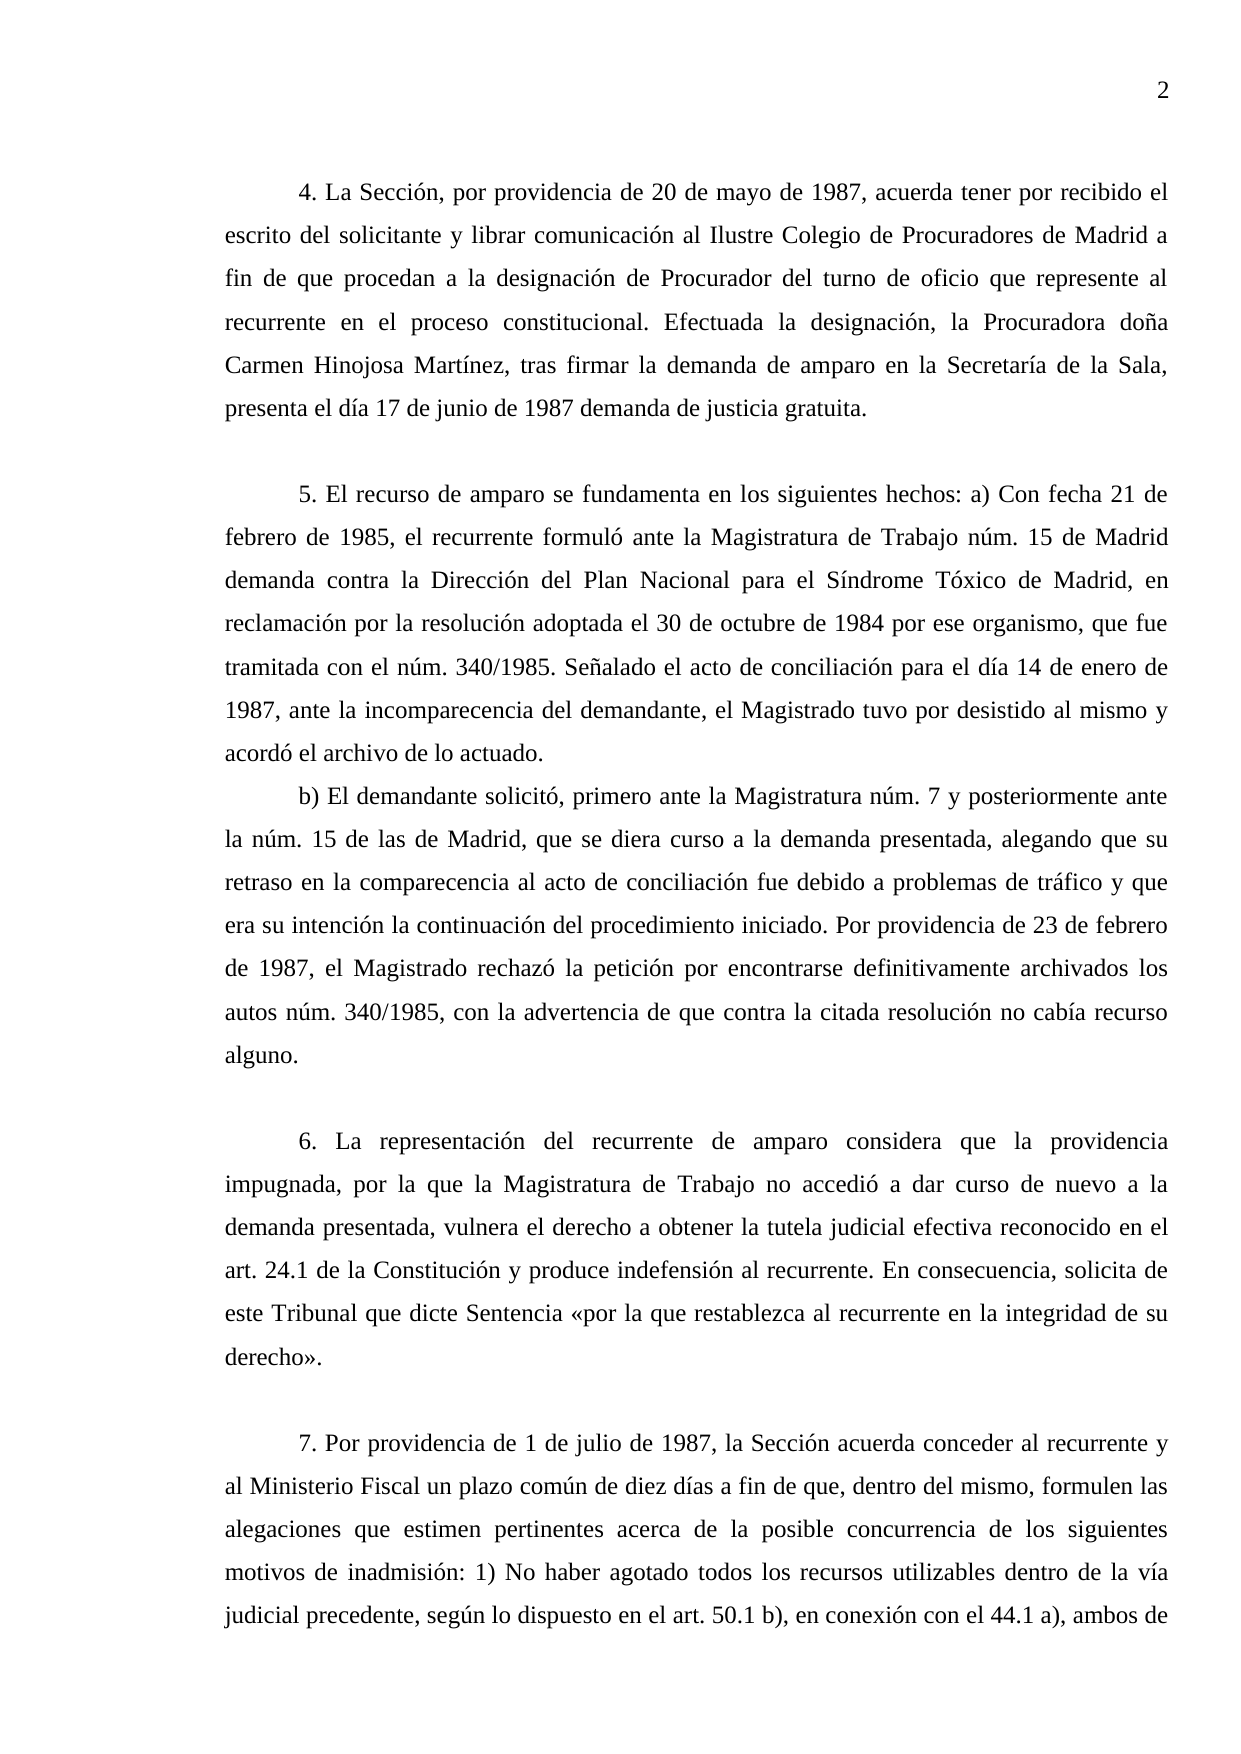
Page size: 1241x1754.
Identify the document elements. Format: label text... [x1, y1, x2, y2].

text 4. La Sección, por providencia de 20 de mayo de 1987, acuerda tener por recibido el escrito del solicitante y librar comunicación al Ilustre Colegio de Procuradores de Madrid a fin de que procedan a la designación de Procurador del turno de oficio que represente al recurrente en el proceso constitucional. Efectuada la designación, la Procuradora doña Carmen Hinojosa Martínez, tras firmar la demanda de amparo en la Secretaría de la Sala, presenta el día 17 de junio de 1987 demanda de justicia gratuita. [224, 177, 1169, 422]
text b) El demandante solicitó, primero ante la Magistratura núm. 7 y posteriormente ante la núm. 15 de las de Madrid, que se diera curso a la demanda presentada, alegando que su retraso en la comparecencia al acto de conciliación fue debido a problemas de tráfico y que era su intención la continuación del procedimiento iniciado. Por providencia de 23 de febrero de 1987, el Magistrado rechazó la petición por encontrarse definitivamente archivados los autos núm. 340/1985, con la advertencia de que contra la citada resolución no cabía recurso alguno. [224, 781, 1169, 1068]
text 5. El recurso de amparo se fundamenta en los siguientes hechos: a) Con fecha 21 de febrero de 1985, el recurrente formuló ante la Magistratura de Trabajo núm. 15 de Madrid demanda contra la Dirección del Plan Nacional para el Síndrome Tóxico de Madrid, en reclamación por la resolución adoptada el 30 de octubre de 1984 por ese organismo, que fue tramitada con el núm. 340/1985. Señalado el acto de conciliación para el día 14 de enero de 1987, ante la incomparecencia del demandante, el Magistrado tuvo por desistido al mismo y acordó el archivo de lo actuado. [224, 479, 1169, 767]
text 6. La representación del recurrente de amparo considera que la providencia impugnada, por la que la Magistratura de Trabajo no accedió a dar curso de nuevo a la demanda presentada, vulnera el derecho a obtener la tutela judicial efectiva reconocido en el art. 24.1 de la Constitución y produce indefensión al recurrente. En consecuencia, solicita de este Tribunal que dicte Sentencia «por la que restablezca al recurrente en la integridad de su derecho». [224, 1126, 1169, 1370]
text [224, 1428, 1169, 1629]
